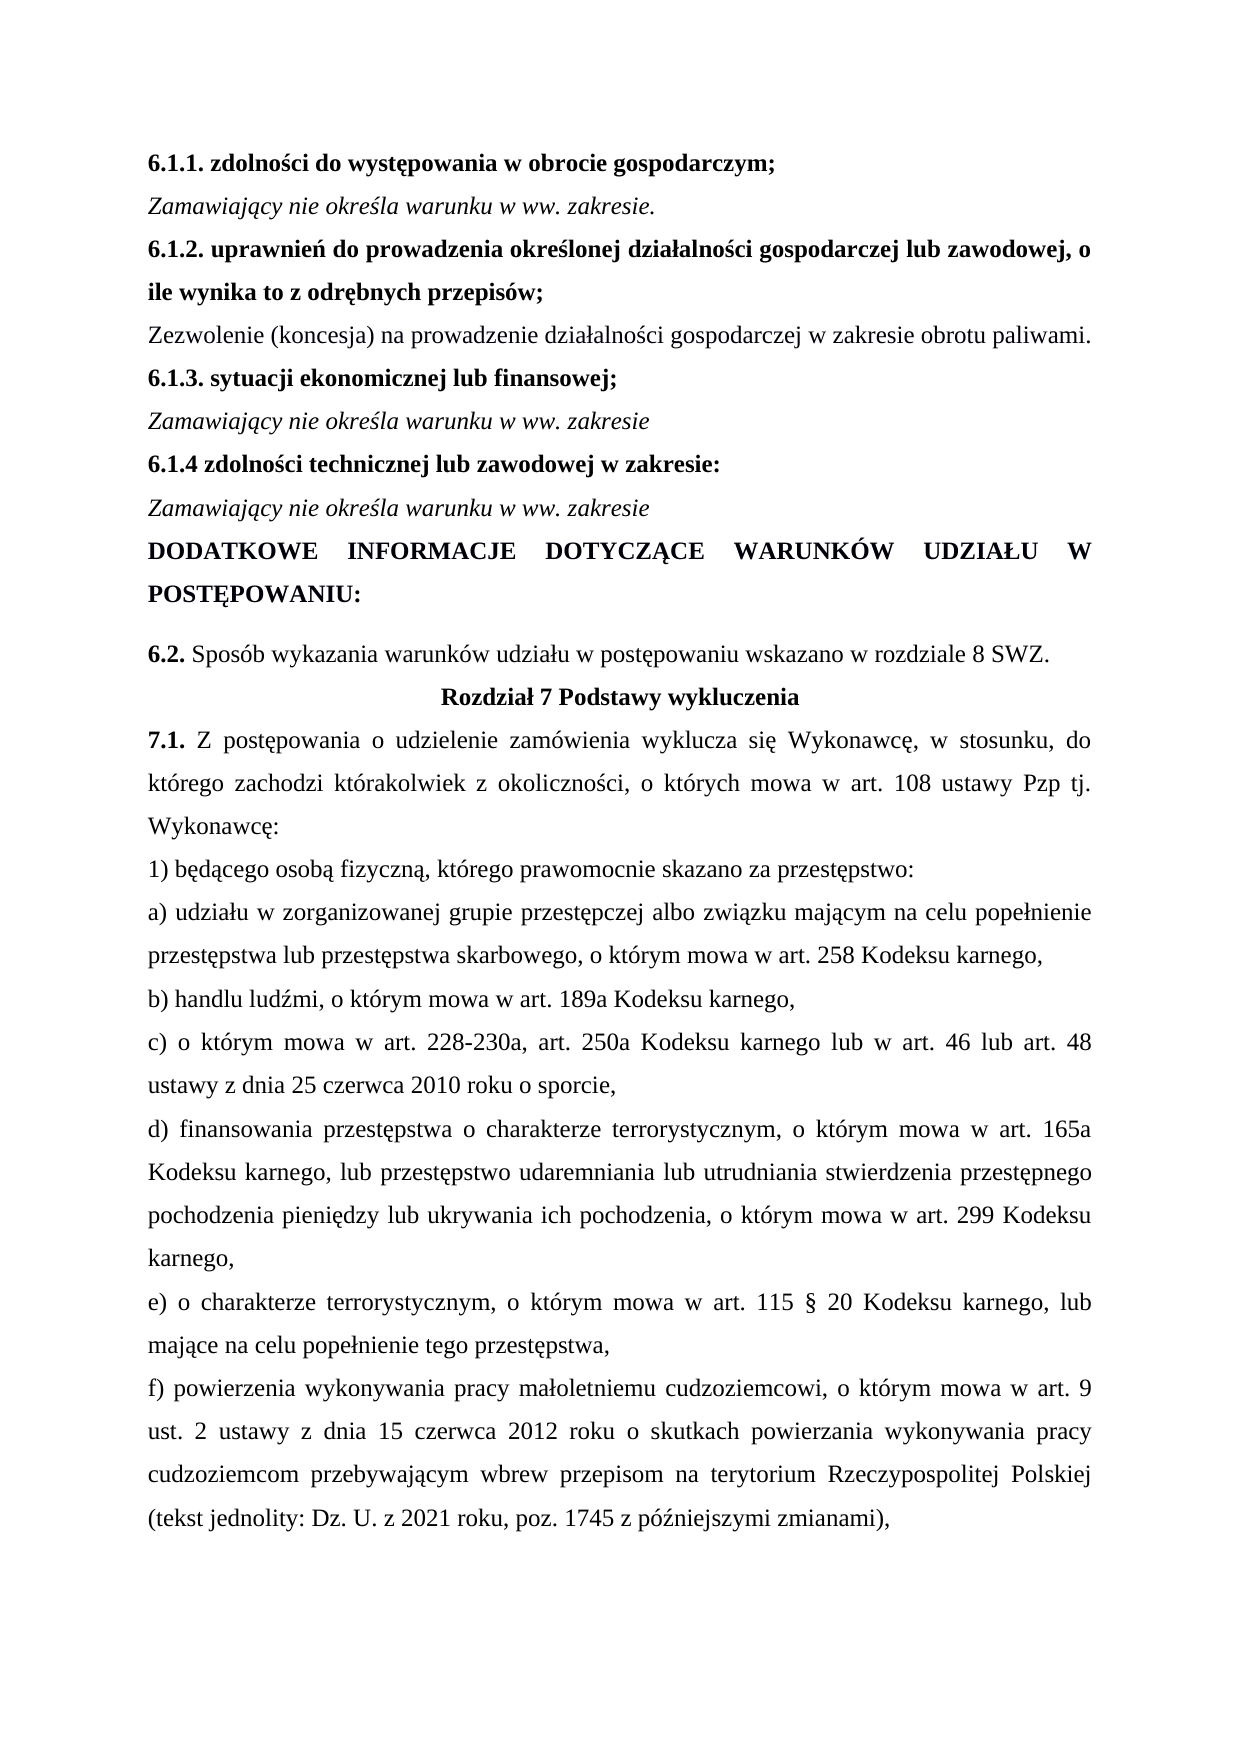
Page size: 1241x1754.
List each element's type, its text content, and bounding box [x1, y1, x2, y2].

text 7.1. Z postępowania o udzielenie zamówienia wyklucza się Wykonawcę, w stosunku, do którego zachodzi którakolwiek z okoliczności, o których mowa w art. 108 ustawy Pzp tj. Wykonawcę: [148, 725, 1093, 840]
text 6.1.1. zdolności do występowania w obrocie gospodarczym; [148, 148, 1093, 176]
text d) finansowania przestępstwa o charakterze terrorystycznym, o którym mowa w art. 165a Kodeksu karnego, lub przestępstwo udaremniania lub utrudniania stwierdzenia przestępnego pochodzenia pieniędzy lub ukrywania ich pochodzenia, o którym mowa w art. 299 Kodeksu karnego, [148, 1114, 1093, 1272]
text Zamawiający nie określa warunku w ww. zakresie [148, 493, 1093, 521]
text 6.2. Sposób wykazania warunków udziału w postępowaniu wskazano w rozdziale 8 SWZ. [148, 639, 1093, 667]
text c) o którym mowa w art. 228-230a, art. 250a Kodeksu karnego lub w art. 46 lub art. 48 ustawy z dnia 25 czerwca 2010 roku o sporcie, [148, 1027, 1093, 1099]
text a) udziału w zorganizowanej grupie przestępczej albo związku mającym na celu popełnienie przestępstwa lub przestępstwa skarbowego, o którym mowa w art. 258 Kodeksu karnego, [148, 897, 1093, 969]
text b) handlu ludźmi, o którym mowa w art. 189a Kodeksu karnego, [148, 984, 1093, 1013]
text DODATKOWE INFORMACJE DOTYCZĄCE WARUNKÓW UDZIAŁU W POSTĘPOWANIU: [148, 536, 1093, 608]
text 6.1.4 zdolności technicznej lub zawodowej w zakresie: [148, 449, 1093, 478]
text f) powierzenia wykonywania pracy małoletniemu cudzoziemcowi, o którym mowa w art. 9 ust. 2 ustawy z dnia 15 czerwca 2012 roku o skutkach powierzania wykonywania pracy cudzoziemcom przebywającym wbrew przepisom na terytorium Rzeczypospolitej Polskiej (tekst jednolity: Dz. U. z 2021 roku, poz. 1745 z późniejszymi zmianami), [148, 1373, 1093, 1531]
text Rozdział 7 Podstawy wykluczenia [148, 682, 1093, 711]
text 1) będącego osobą fizyczną, którego prawomocnie skazano za przestępstwo: [148, 854, 1093, 883]
text 6.1.3. sytuacji ekonomicznej lub finansowej; [148, 363, 1093, 392]
text Zezwolenie (koncesja) na prowadzenie działalności gospodarczej w zakresie obrotu paliwami. [148, 320, 1093, 349]
text 6.1.2. uprawnień do prowadzenia określonej działalności gospodarczej lub zawodowej, o ile wynika to z odrębnych przepisów; [148, 234, 1093, 306]
text Zamawiający nie określa warunku w ww. zakresie [148, 406, 1093, 435]
text Zamawiający nie określa warunku w ww. zakresie. [148, 191, 1093, 219]
text e) o charakterze terrorystycznym, o którym mowa w art. 115 § 20 Kodeksu karnego, lub mające na celu popełnienie tego przestępstwa, [148, 1287, 1093, 1359]
